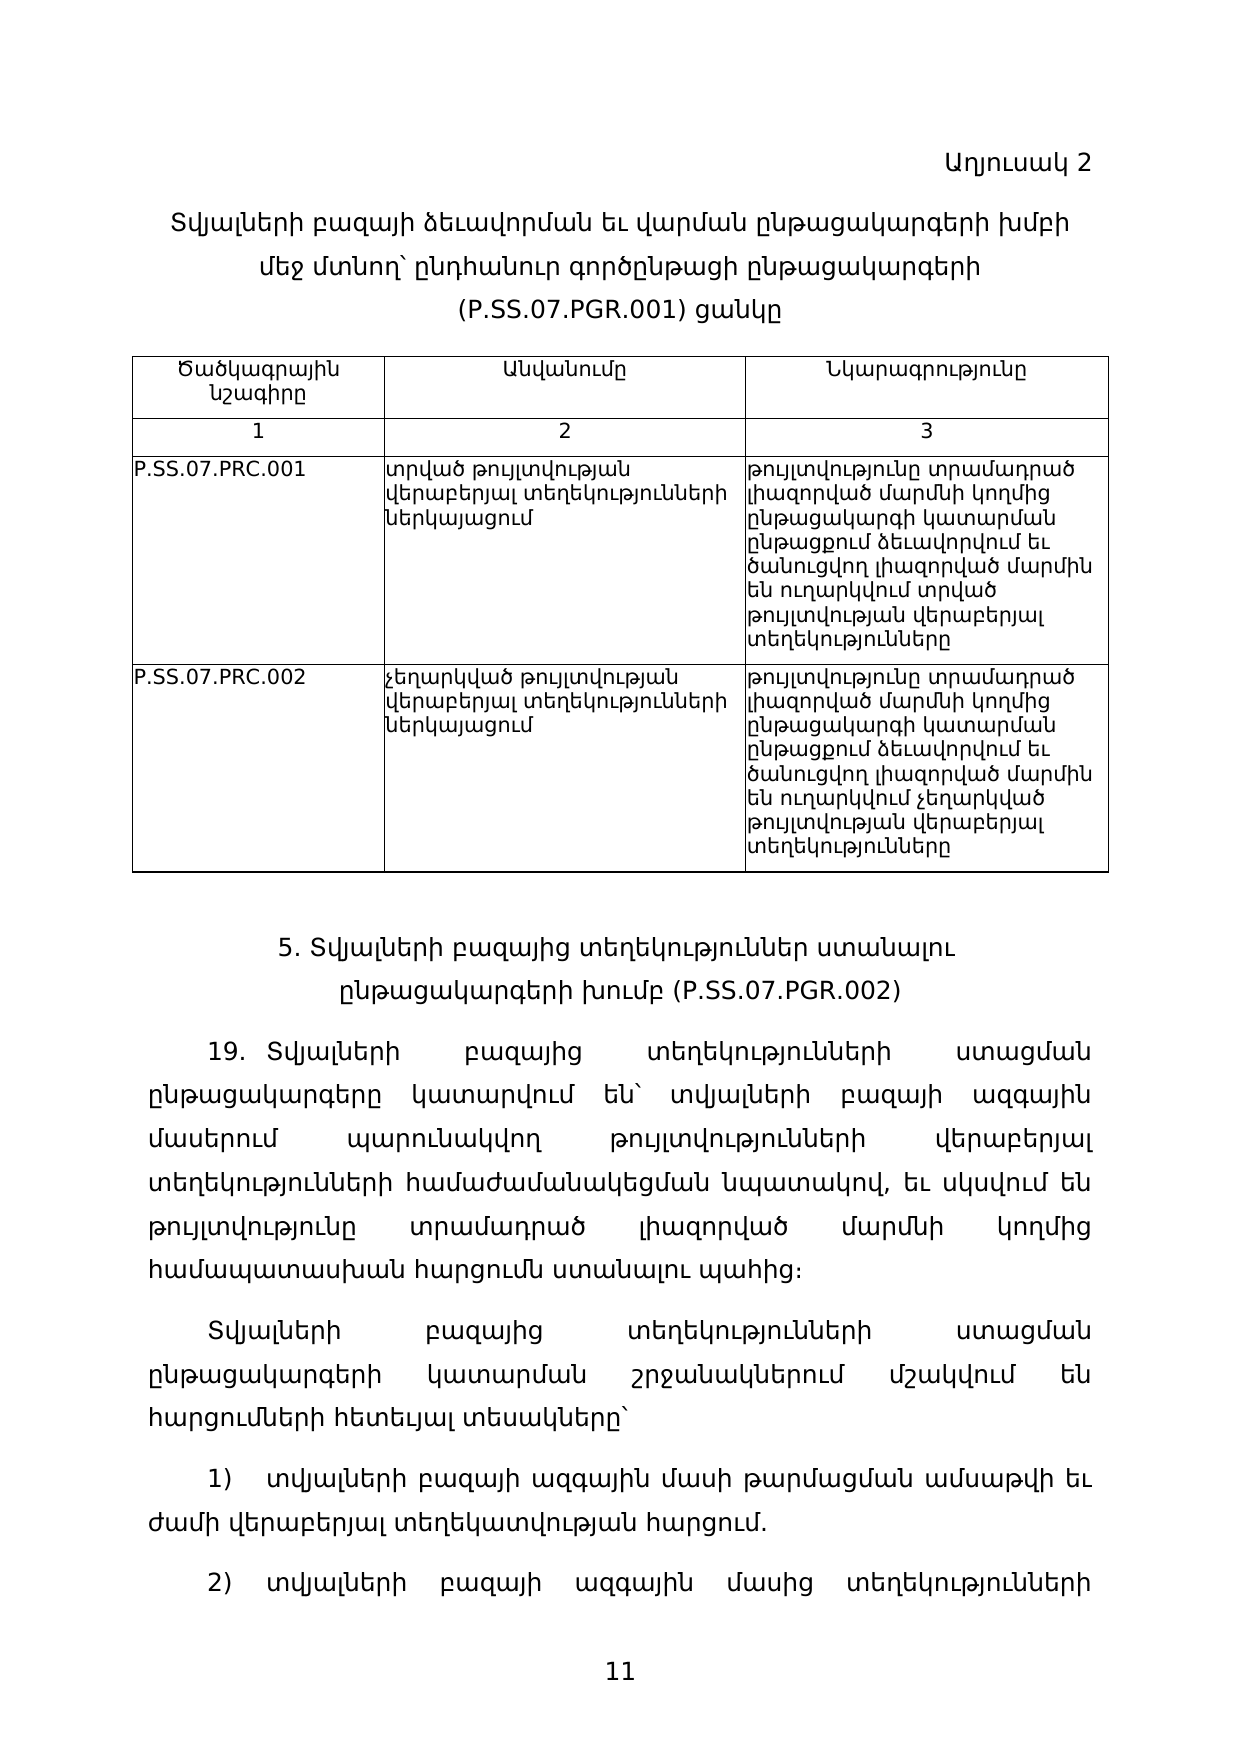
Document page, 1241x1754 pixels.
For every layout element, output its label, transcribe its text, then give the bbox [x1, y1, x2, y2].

text Աղյուսակ 2 [148, 148, 1092, 177]
table_cell չեղարկված թույլտվության վերաբերյալ տեղեկությունների ներկայացում [385, 665, 745, 871]
text 5. Տվյալների բազայից տեղեկություններ ստանալու ընթացակարգերի խումբ (P.SS.07.PGR.002) [148, 933, 1092, 1006]
table_cell 1 [133, 419, 384, 456]
table_header Նկարագրությունը [746, 357, 1108, 418]
text Տվյալների բազայի ձեւավորման եւ վարման ընթացակարգերի խմբի մեջ մտնող՝ ընդհանուր գործընթացի ընթացակարգերի (P.SS.07.PGR.001) ցանկը [148, 208, 1092, 325]
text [148, 1568, 1092, 1597]
table_cell տրված թույլտվության վերաբերյալ տեղեկությունների ներկայացում [385, 457, 745, 664]
table_cell 3 [746, 419, 1108, 456]
text Տվյալների բազայից տեղեկությունների ստացման ընթացակարգերի կատարման շրջանակներում մշակվում են հարցումների հետեւյալ տեսակները՝ [148, 1316, 1092, 1433]
table_cell P.SS.07.PRC.001 [133, 457, 384, 664]
text 1) տվյալների բազայի ազգային մասի թարմացման ամսաթվի եւ ժամի վերաբերյալ տեղեկատվության հարցում. [148, 1464, 1092, 1537]
table_cell թույլտվությունը տրամադրած լիազորված մարմնի կողմից ընթացակարգի կատարման ընթացքում ձեւավորվում եւ ծանուցվող լիազորված մարմին են ուղարկվում չեղարկված թույլտվության վերաբերյալ տեղեկությունները [746, 665, 1108, 871]
table_header Անվանումը [385, 357, 745, 418]
table_cell 2 [385, 419, 745, 456]
table_header Ծածկագրային նշագիրը [133, 357, 384, 418]
text 19. Տվյալների բազայից տեղեկությունների ստացման ընթացակարգերը կատարվում են՝ տվյալների բազայի ազգային մասերում պարունակվող թույլտվությունների վերաբերյալ տեղեկությունների համաժամանակեցման նպատակով, եւ սկսվում են թույլտվությունը տրամադրած լիազորված մարմնի կողմից համապատասխան հարցումն ստանալու պահից։ [148, 1037, 1092, 1285]
table_cell թույլտվությունը տրամադրած լիազորված մարմնի կողմից ընթացակարգի կատարման ընթացքում ձեւավորվում եւ ծանուցվող լիազորված մարմին են ուղարկվում տրված թույլտվության վերաբերյալ տեղեկությունները [746, 457, 1108, 664]
table_cell P.SS.07.PRC.002 [133, 665, 384, 871]
